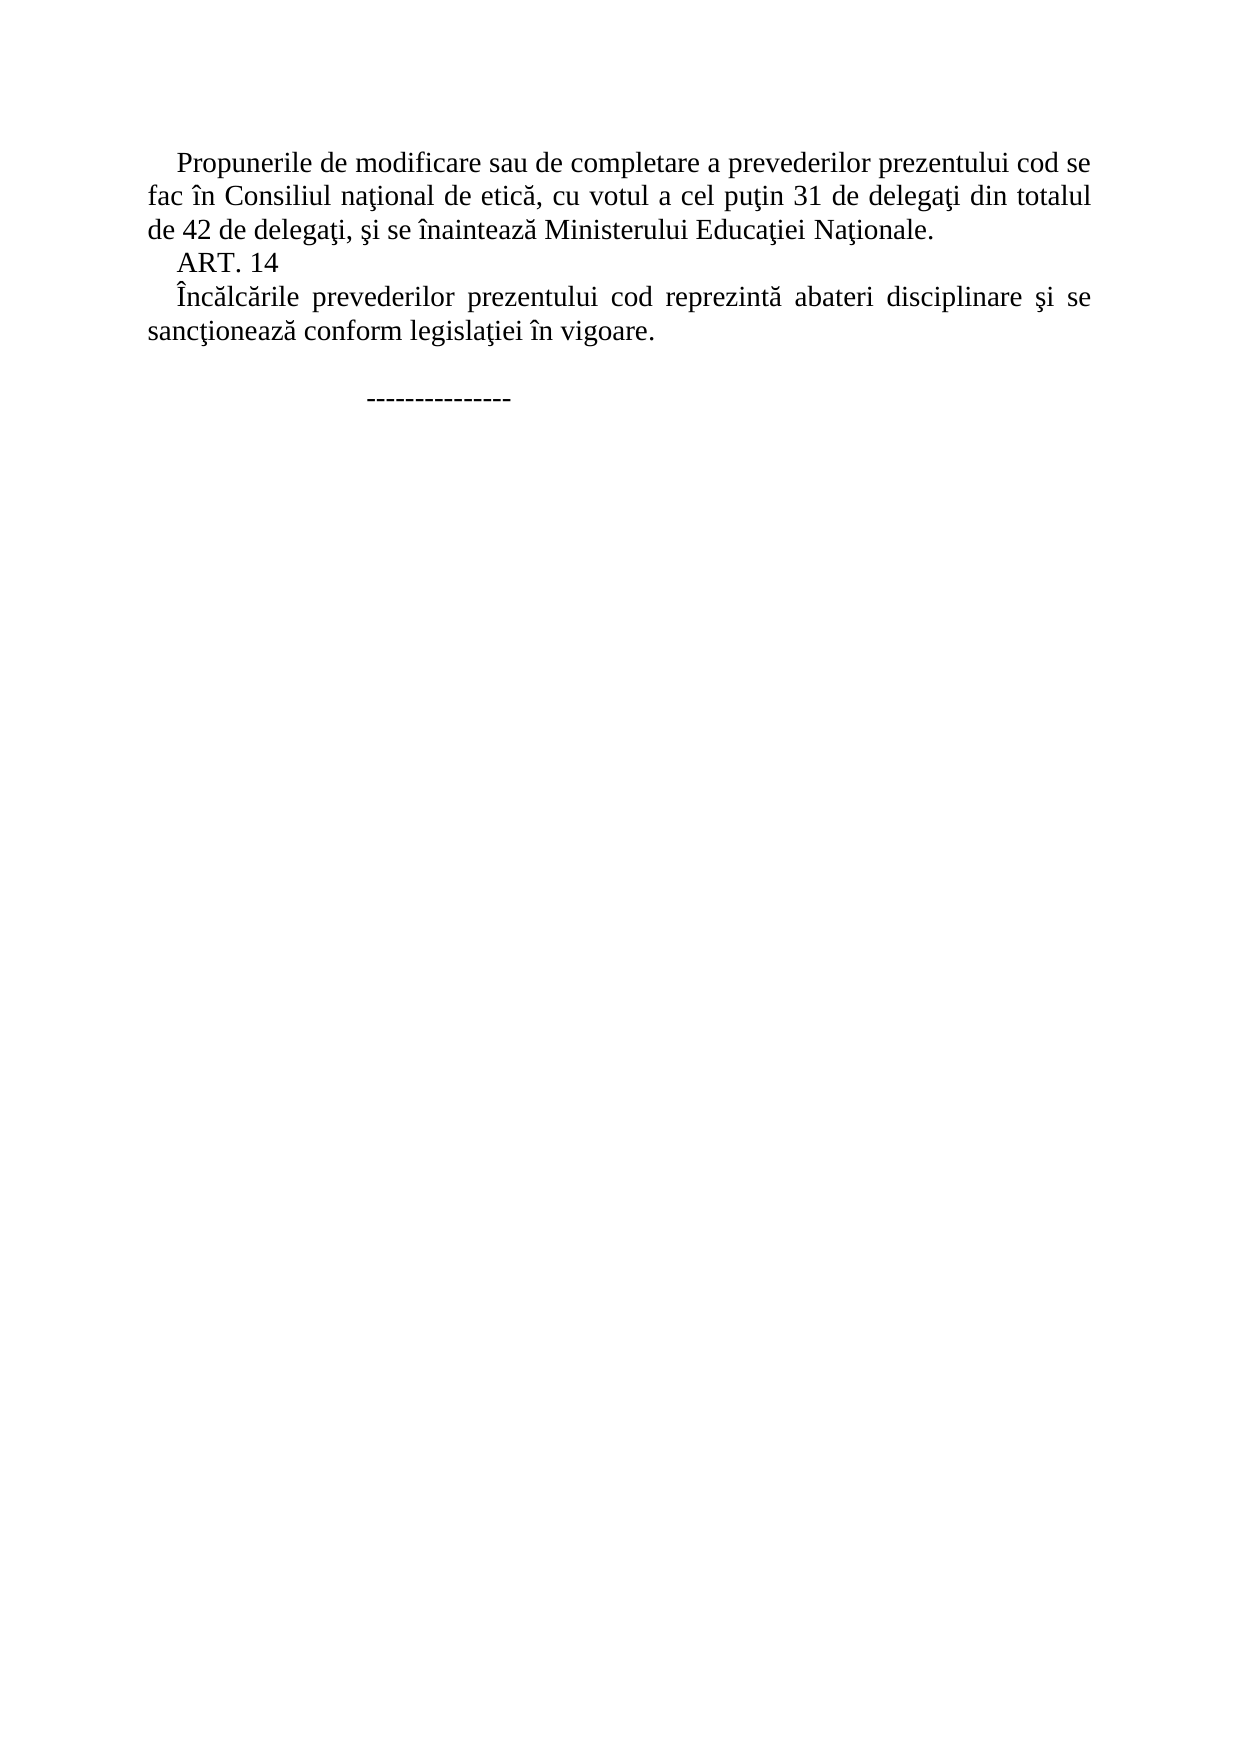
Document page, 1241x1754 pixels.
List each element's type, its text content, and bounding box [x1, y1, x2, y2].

text --------------- [366, 380, 1105, 413]
text Propunerile de modificare sau de completare a prevederilor prezentului cod se fac în Consiliul naţional de etică, cu votul a cel puţin 31 de delegaţi din totalul de 42 de delegaţi, şi se înaintează Ministerului Educaţiei Naţionale. [147, 145, 1092, 245]
text ART. 14 [176, 246, 1105, 279]
text Încălcările prevederilor prezentului cod reprezintă abateri disciplinare şi se sancţionează conform legislaţiei în vigoare. [147, 279, 1092, 346]
